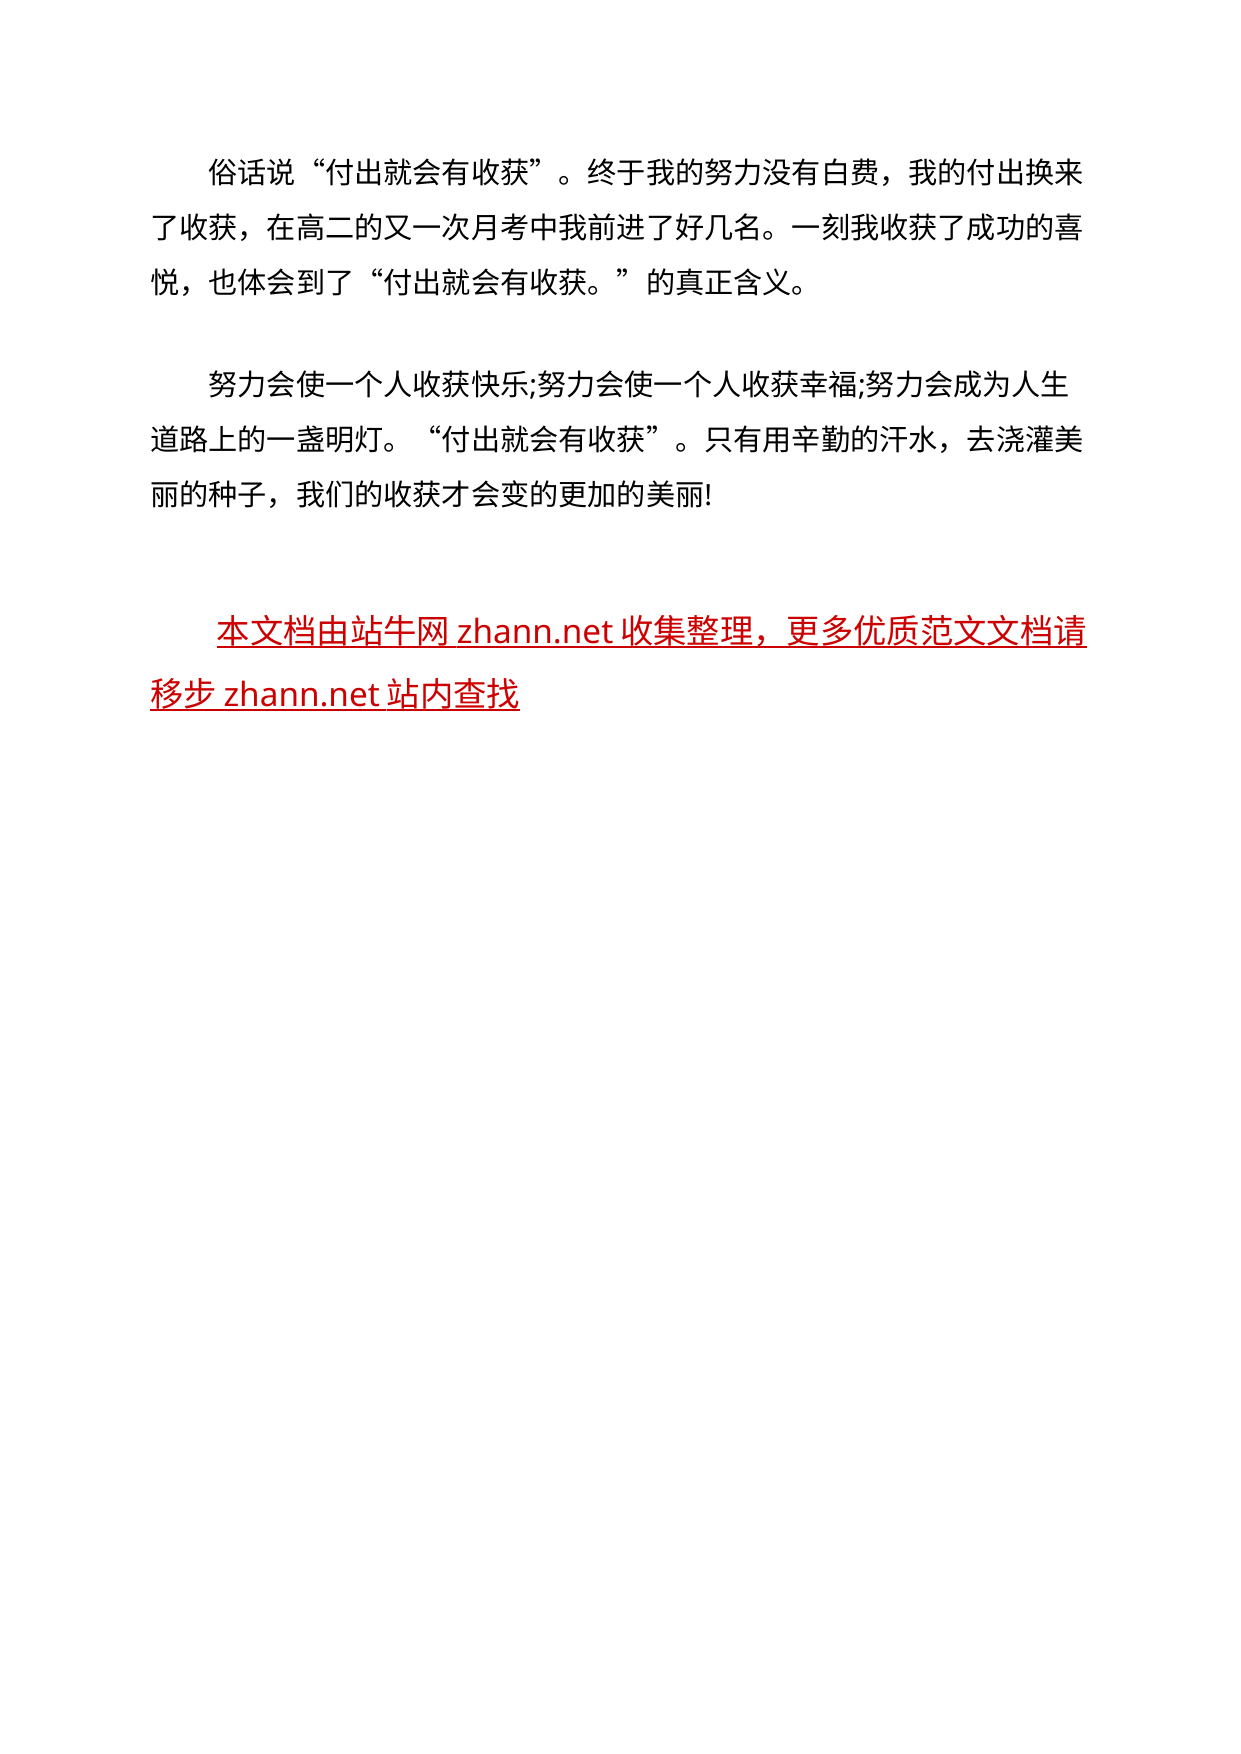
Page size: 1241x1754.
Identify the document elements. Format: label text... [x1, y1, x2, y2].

text 俗话说“付出就会有收获”。终于我的努力没有白费，我的付出换来了收获，在高二的又一次月考中我前进了好几名。一刻我收获了成功的喜悦，也体会到了“付出就会有收获。”的真正含义。 [150, 150, 1090, 302]
text 本文档由站牛网zhann.net收集整理，更多优质范文文档请移步zhann.net站内查找 [150, 605, 1090, 716]
text 努力会使一个人收获快乐;努力会使一个人收获幸福;努力会成为人生道路上的一盏明灯。“付出就会有收获”。只有用辛勤的汗水，去浇灌美丽的种子，我们的收获才会变的更加的美丽! [150, 362, 1090, 514]
